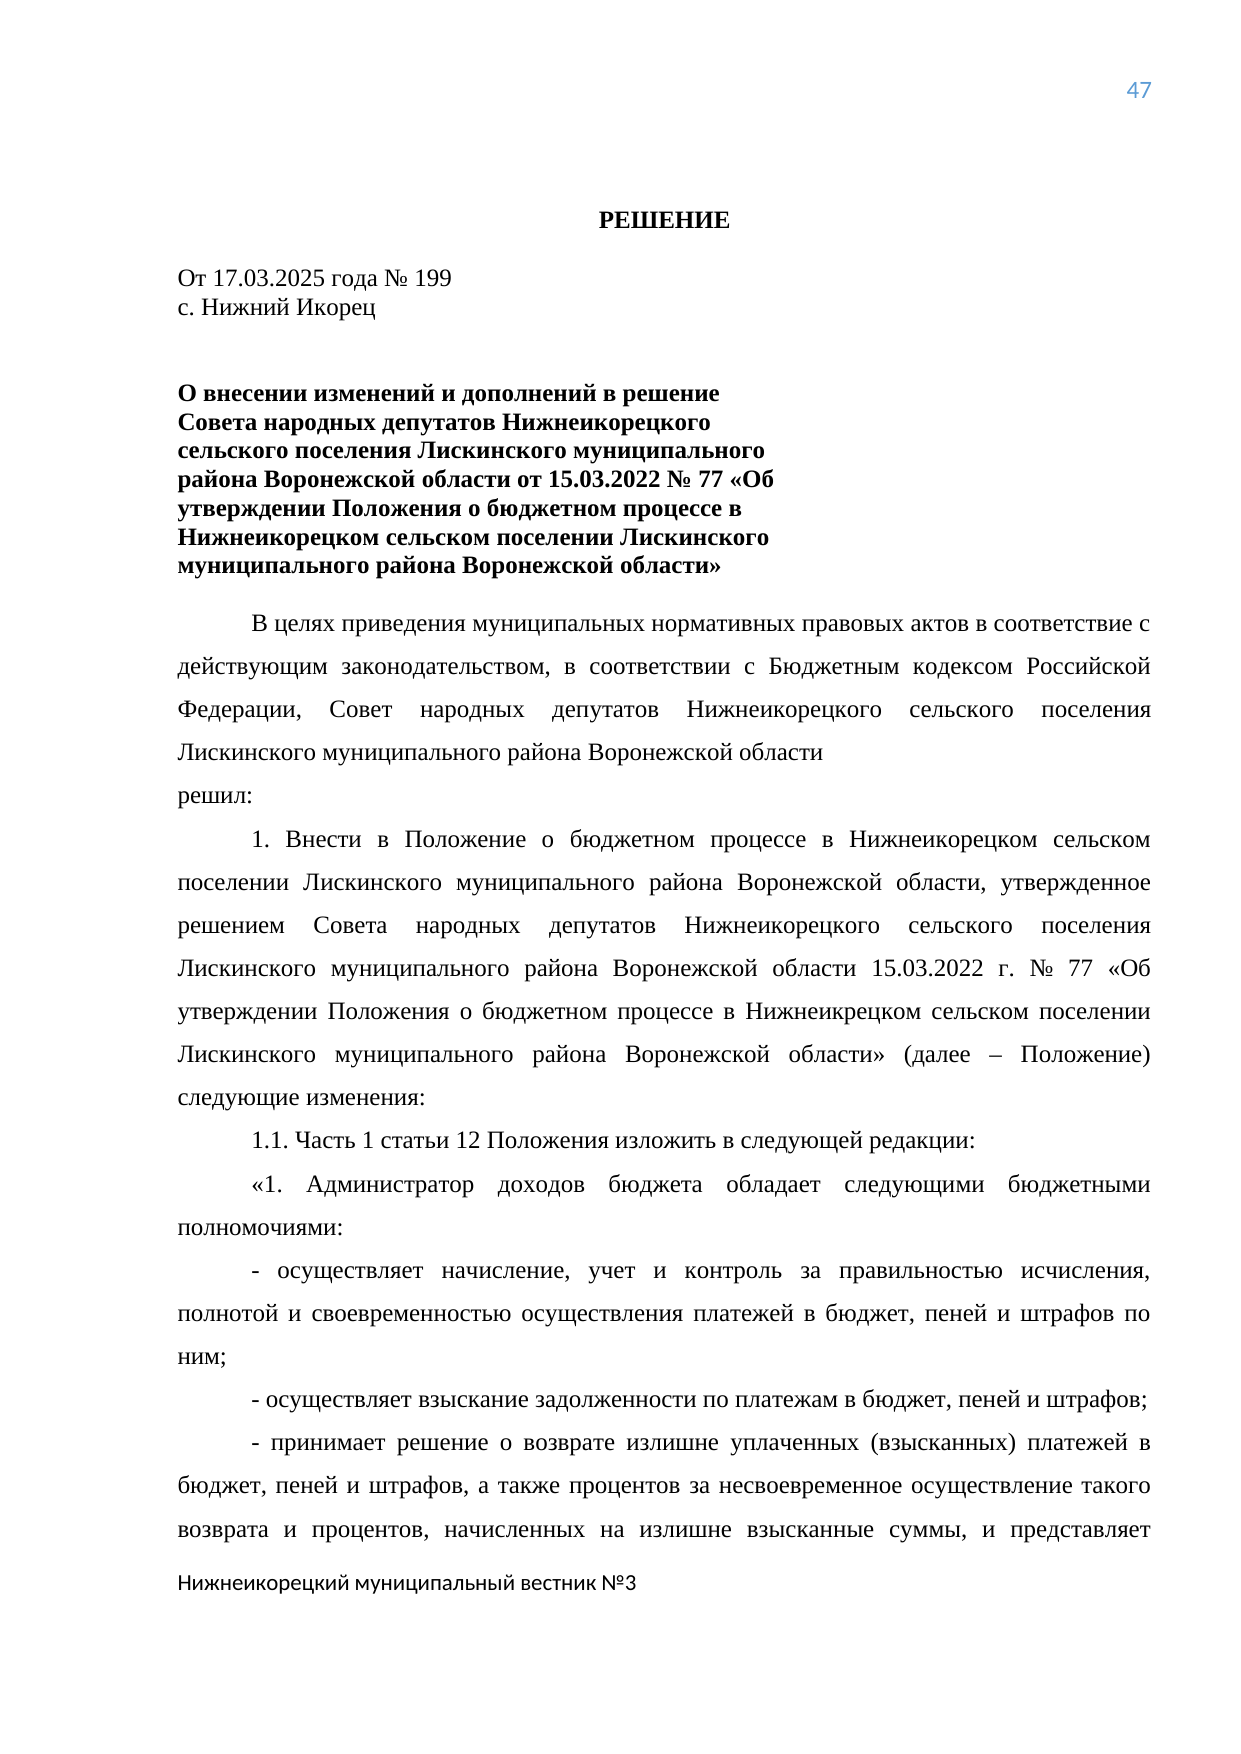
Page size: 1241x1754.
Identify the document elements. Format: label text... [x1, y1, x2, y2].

text От 17.03.2025 года № 199 [177, 263, 1152, 292]
text «1. Администратор доходов бюджета обладает следующими бюджетными полномочиями: [177, 1169, 1152, 1241]
text 1.1. Часть 1 статьи 12 Положения изложить в следующей редакции: [177, 1126, 1152, 1154]
text решил: [177, 781, 1152, 809]
text - осуществляет начисление, учет и контроль за правильностью исчисления, полнотой и своевременностью осуществления платежей в бюджет, пеней и штрафов по ним; [177, 1255, 1152, 1370]
text РЕШЕНИЕ [177, 206, 1152, 234]
text В целях приведения муниципальных нормативных правовых актов в соответствие с действующим законодательством, в соответствии с Бюджетным кодексом Российской Федерации, Совет народных депутатов Нижнеикорецкого сельского поселения Лискинского муниципального района Воронежской области [177, 608, 1152, 766]
text 1. Внести в Положение о бюджетном процессе в Нижнеикорецком сельском поселении Лискинского муниципального района Воронежской области, утвержденное решением Совета народных депутатов Нижнеикорецкого сельского поселения Лискинского муниципального района Воронежской области 15.03.2022 г. № 77 «Об утверждении Положения о бюджетном процессе в Нижнеикрецком сельском поселении Лискинского муниципального района Воронежской области» (далее – Положение) следующие изменения: [177, 824, 1152, 1111]
text - осуществляет взыскание задолженности по платежам в бюджет, пеней и штрафов; [177, 1384, 1152, 1413]
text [177, 1427, 1152, 1542]
text О внесении изменений и дополнений в решение Совета народных депутатов Нижнеикорецкого сельского поселения Лискинского муниципального района Воронежской области от 15.03.2022 № 77 «Об утверждении Положения о бюджетном процессе в Нижнеикорецком сельском поселении Лискинского муниципального района Воронежской области» [177, 378, 797, 579]
text с. Нижний Икорец [177, 292, 1152, 321]
